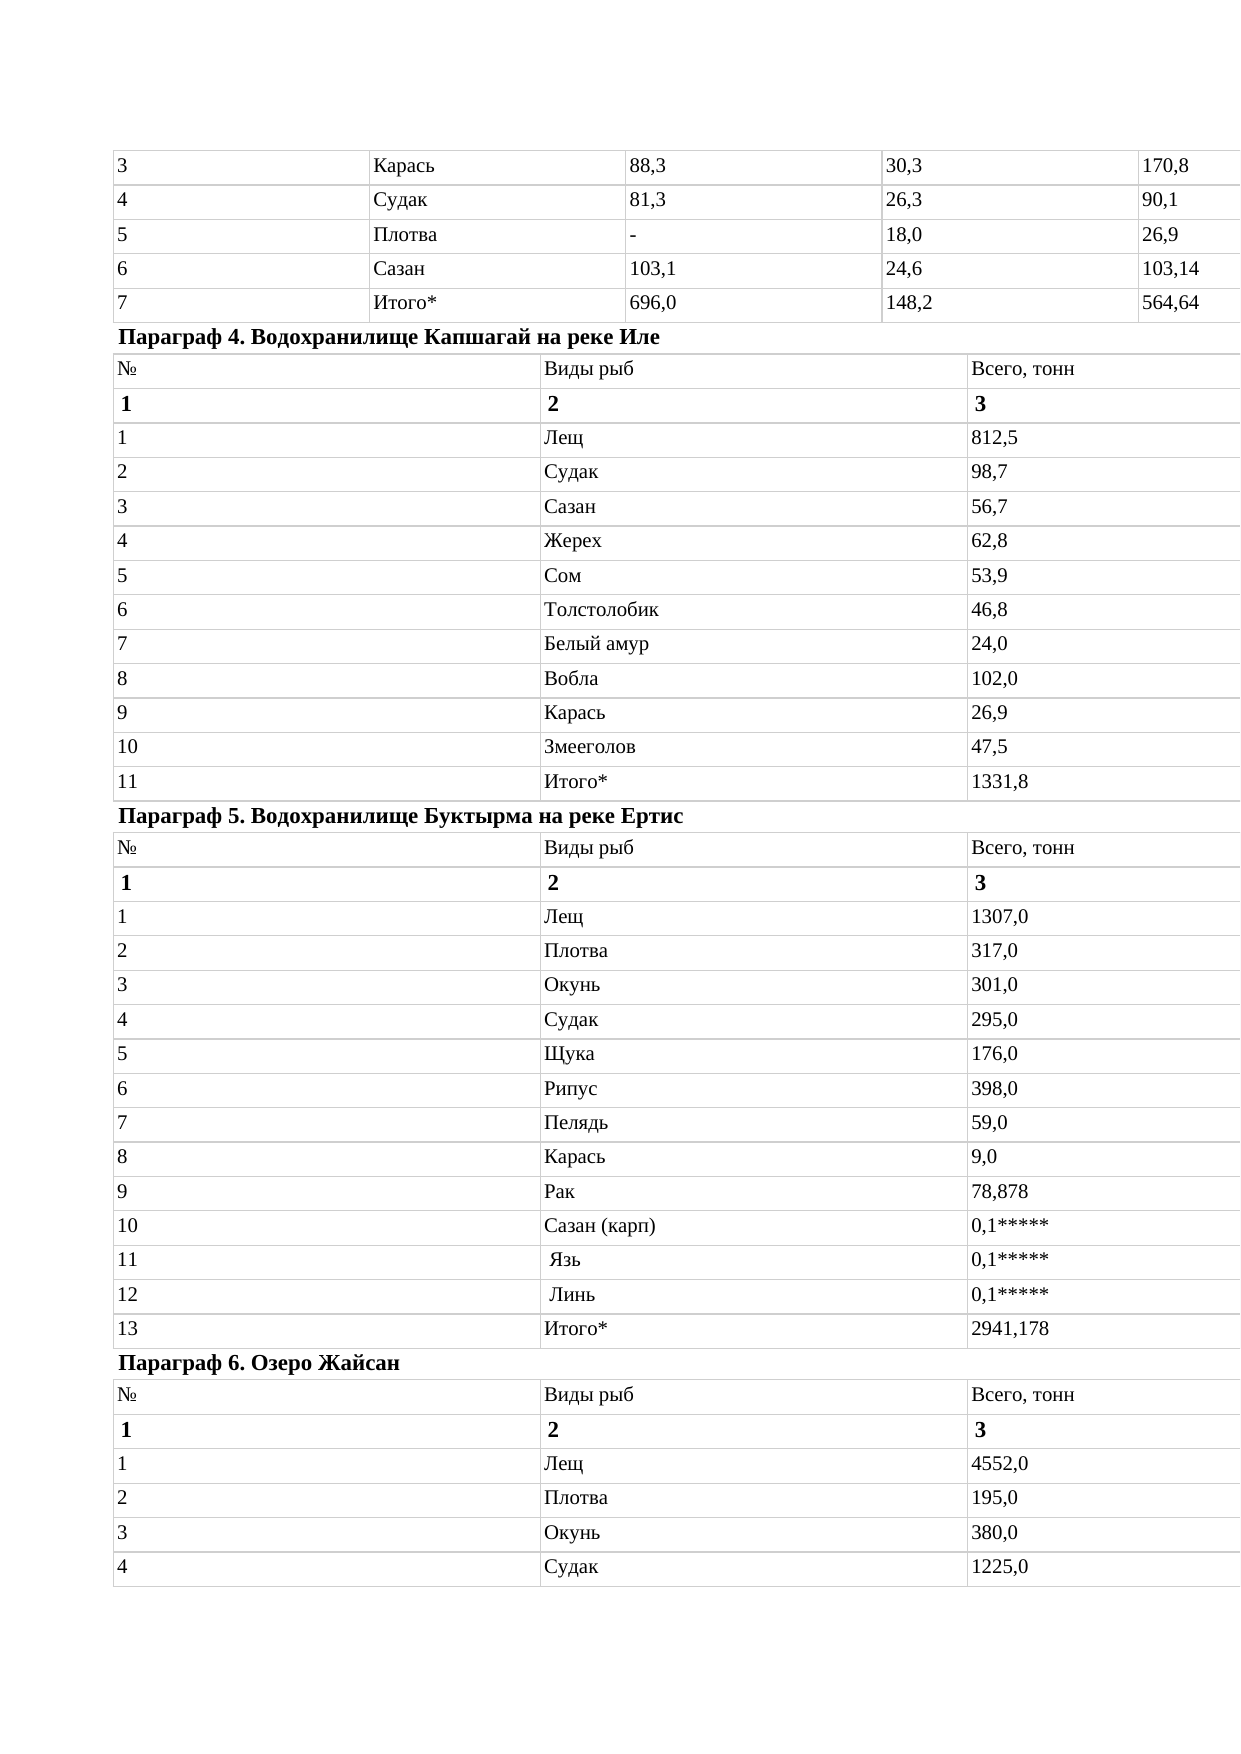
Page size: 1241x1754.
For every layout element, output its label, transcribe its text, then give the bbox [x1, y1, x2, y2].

table_cell Щука [541, 1040, 967, 1073]
table_cell 2 [114, 458, 540, 491]
table_cell 5 [114, 561, 540, 594]
table_cell 398,0 [968, 1074, 1240, 1107]
table_cell 62,8 [968, 527, 1240, 560]
table_cell 11 [114, 767, 540, 800]
table_cell Лещ [541, 902, 967, 935]
table_cell Итого* [541, 1315, 967, 1348]
table_cell Жерех [541, 527, 967, 560]
table_header № [114, 833, 540, 866]
table_cell 1 [114, 868, 540, 901]
table_cell 103,14 [1139, 254, 1240, 287]
table_cell 102,0 [968, 664, 1240, 697]
table_cell 4 [114, 1005, 540, 1038]
table_cell Толстолобик [541, 595, 967, 628]
table_cell 26,9 [1139, 220, 1240, 253]
table_cell 53,9 [968, 561, 1240, 594]
table_cell 98,7 [968, 458, 1240, 491]
table_cell 24,6 [883, 254, 1138, 287]
table_cell 13 [114, 1315, 540, 1348]
table_cell 1 [114, 424, 540, 457]
table_cell 103,1 [626, 254, 881, 287]
table_cell Сом [541, 561, 967, 594]
table_cell 4 [114, 1553, 540, 1586]
table_cell 3 [968, 868, 1240, 901]
table_cell 0,1***** [968, 1246, 1240, 1279]
table_cell 696,0 [626, 289, 881, 322]
table_cell 3 [968, 1415, 1240, 1448]
table_cell 3 [114, 971, 540, 1004]
table_header Всего, тонн [968, 1380, 1240, 1413]
table_cell 1307,0 [968, 902, 1240, 935]
table_cell 1225,0 [968, 1553, 1240, 1586]
table_cell 1 [114, 1415, 540, 1448]
table_cell 59,0 [968, 1108, 1240, 1141]
table_cell 2 [541, 1415, 967, 1448]
table_cell 2 [541, 389, 967, 422]
table_cell 4 [114, 186, 369, 219]
table_cell Белый амур [541, 630, 967, 663]
table_cell 10 [114, 733, 540, 766]
table_cell 9 [114, 699, 540, 732]
table_cell Сазан (карп) [541, 1211, 967, 1244]
table_cell 812,5 [968, 424, 1240, 457]
table_cell - [626, 220, 881, 253]
table_cell 3 [114, 151, 369, 184]
table_cell Вобла [541, 664, 967, 697]
table_cell Лещ [541, 424, 967, 457]
table_cell 4 [114, 527, 540, 560]
table_cell 1 [114, 1449, 540, 1482]
table_cell 4552,0 [968, 1449, 1240, 1482]
table_cell 564,64 [1139, 289, 1240, 322]
table_cell 2941,178 [968, 1315, 1240, 1348]
table_cell 26,9 [968, 699, 1240, 732]
table_cell 9,0 [968, 1143, 1240, 1176]
table_cell Линь [541, 1280, 967, 1313]
table_cell 26,3 [883, 186, 1138, 219]
text Параграф 6. Озеро Жайсан [112, 1349, 1128, 1375]
table_cell 78,878 [968, 1177, 1240, 1210]
table_cell 47,5 [968, 733, 1240, 766]
table_cell 7 [114, 630, 540, 663]
table_cell 9 [114, 1177, 540, 1210]
text Параграф 5. Водохранилище Буктырма на реке Ертис [112, 802, 1128, 828]
table_cell 0,1***** [968, 1211, 1240, 1244]
table_header Виды рыб [541, 1380, 967, 1413]
table_header № [114, 1380, 540, 1413]
table_cell Язь [541, 1246, 967, 1279]
table_cell Рипус [541, 1074, 967, 1107]
table_header Виды рыб [541, 355, 967, 388]
table_cell 2 [114, 1484, 540, 1517]
table_cell 10 [114, 1211, 540, 1244]
table_cell 88,3 [626, 151, 881, 184]
table_cell Судак [541, 1005, 967, 1038]
table_cell Змееголов [541, 733, 967, 766]
table_cell 6 [114, 254, 369, 287]
table_cell 56,7 [968, 492, 1240, 525]
table_cell 295,0 [968, 1005, 1240, 1038]
table_cell Плотва [541, 1484, 967, 1517]
table_cell Судак [541, 458, 967, 491]
table_cell 2 [541, 868, 967, 901]
table_cell Карась [370, 151, 625, 184]
table_header № [114, 355, 540, 388]
table_cell 0,1***** [968, 1280, 1240, 1313]
table_cell Сазан [370, 254, 625, 287]
table_cell Итого* [370, 289, 625, 322]
table_cell Сазан [541, 492, 967, 525]
table_cell 5 [114, 1040, 540, 1073]
table_cell 2 [114, 936, 540, 969]
table_cell 12 [114, 1280, 540, 1313]
table_cell 8 [114, 1143, 540, 1176]
table_cell 7 [114, 1108, 540, 1141]
table_cell Судак [541, 1553, 967, 1586]
table_cell Плотва [541, 936, 967, 969]
table_cell 3 [968, 389, 1240, 422]
table_cell 317,0 [968, 936, 1240, 969]
table_cell 90,1 [1139, 186, 1240, 219]
table_cell 1 [114, 902, 540, 935]
table_cell 170,8 [1139, 151, 1240, 184]
table_cell Итого* [541, 767, 967, 800]
table_cell 1331,8 [968, 767, 1240, 800]
table_cell Плотва [370, 220, 625, 253]
table_cell 24,0 [968, 630, 1240, 663]
table_cell Судак [370, 186, 625, 219]
table_cell 195,0 [968, 1484, 1240, 1517]
table_cell Рак [541, 1177, 967, 1210]
table_cell 5 [114, 220, 369, 253]
table_header Всего, тонн [968, 833, 1240, 866]
table_cell 1 [114, 389, 540, 422]
table_cell 3 [114, 1518, 540, 1551]
text Параграф 4. Водохранилище Капшагай на реке Иле [112, 323, 1128, 349]
table_cell 6 [114, 1074, 540, 1107]
table_cell 176,0 [968, 1040, 1240, 1073]
table_cell 7 [114, 289, 369, 322]
table_cell 380,0 [968, 1518, 1240, 1551]
table_cell 11 [114, 1246, 540, 1279]
table_cell 18,0 [883, 220, 1138, 253]
table_cell 81,3 [626, 186, 881, 219]
table_cell Лещ [541, 1449, 967, 1482]
table_cell 3 [114, 492, 540, 525]
table_cell Окунь [541, 1518, 967, 1551]
table_cell Карась [541, 1143, 967, 1176]
table_cell 46,8 [968, 595, 1240, 628]
table_cell Окунь [541, 971, 967, 1004]
table_cell 8 [114, 664, 540, 697]
table_cell 30,3 [883, 151, 1138, 184]
table_cell Карась [541, 699, 967, 732]
table_cell 301,0 [968, 971, 1240, 1004]
table_header Виды рыб [541, 833, 967, 866]
table_header Всего, тонн [968, 355, 1240, 388]
table_cell Пелядь [541, 1108, 967, 1141]
table_cell 148,2 [883, 289, 1138, 322]
table_cell 6 [114, 595, 540, 628]
